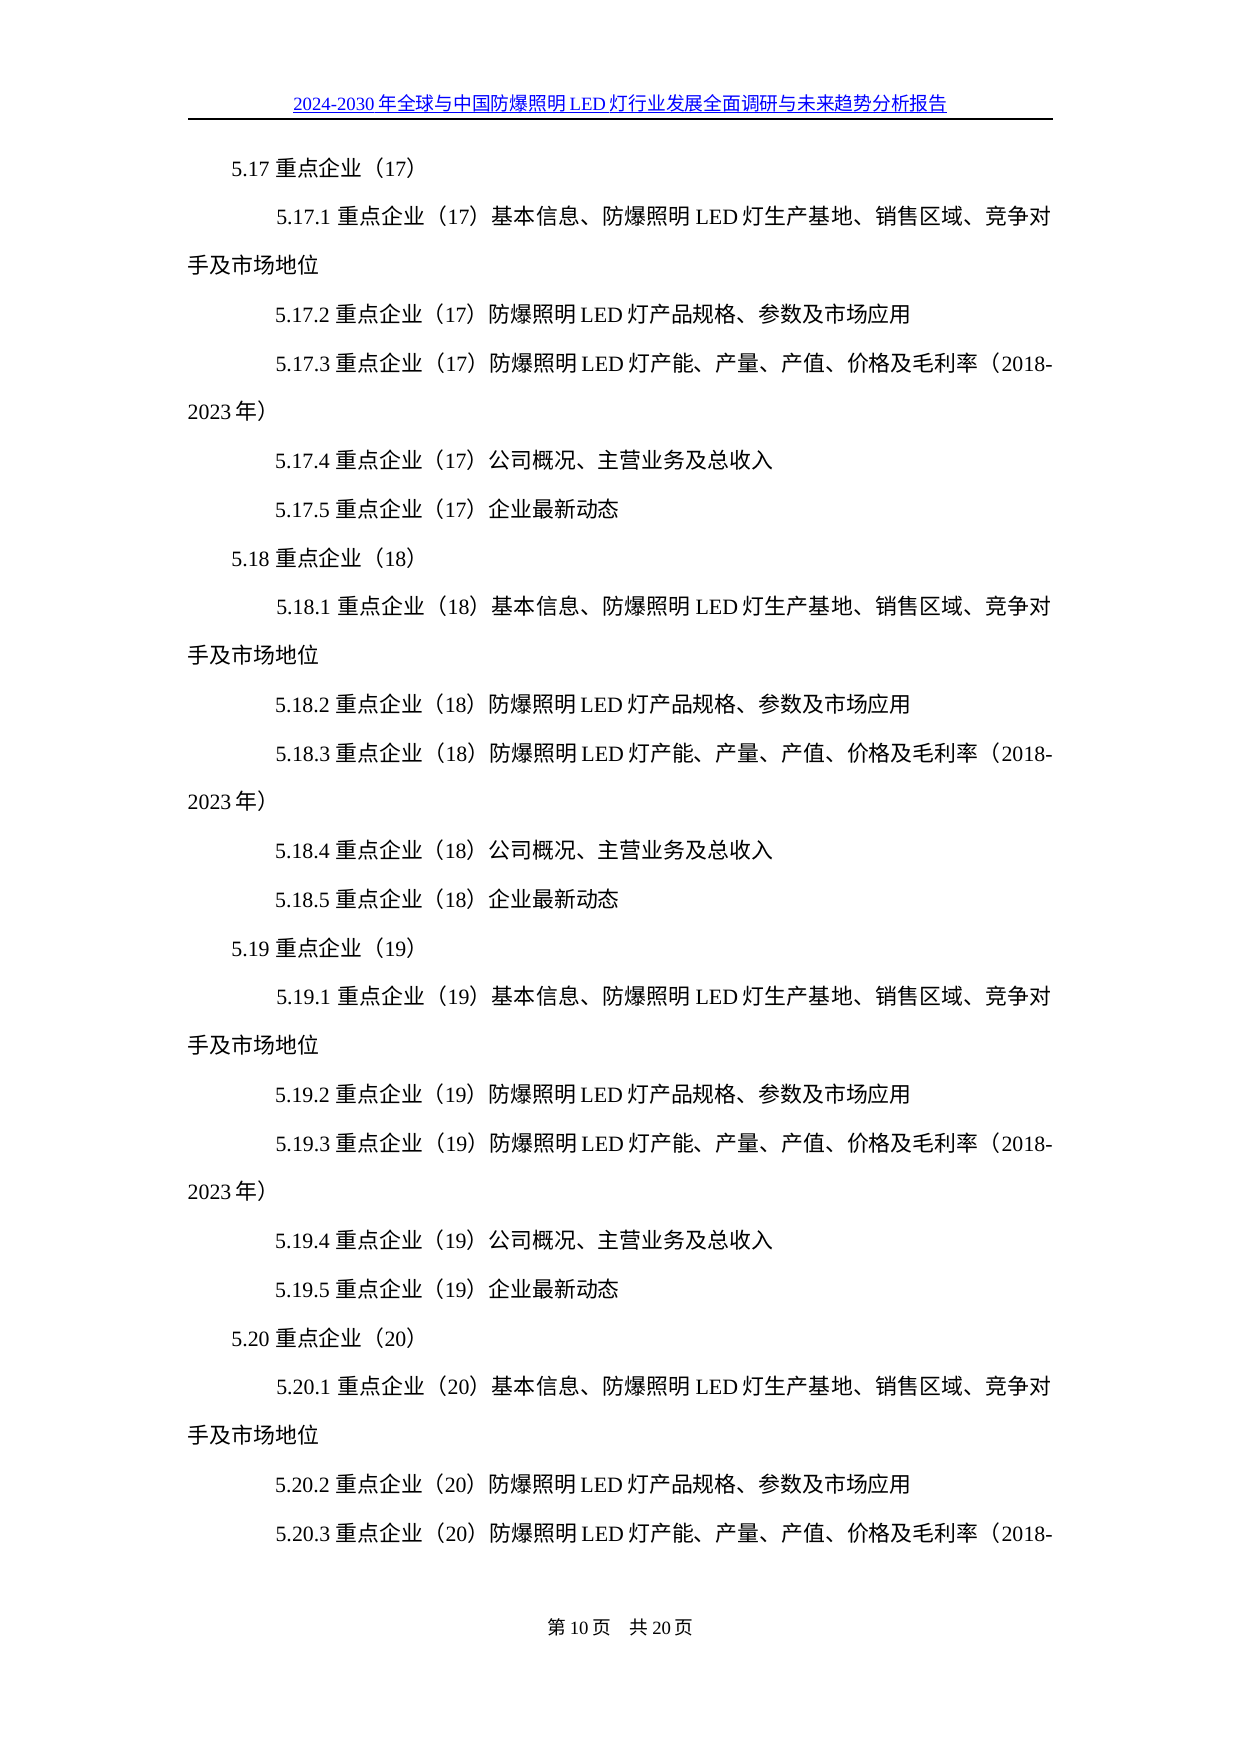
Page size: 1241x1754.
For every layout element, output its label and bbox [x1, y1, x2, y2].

text [187, 150, 1053, 1548]
